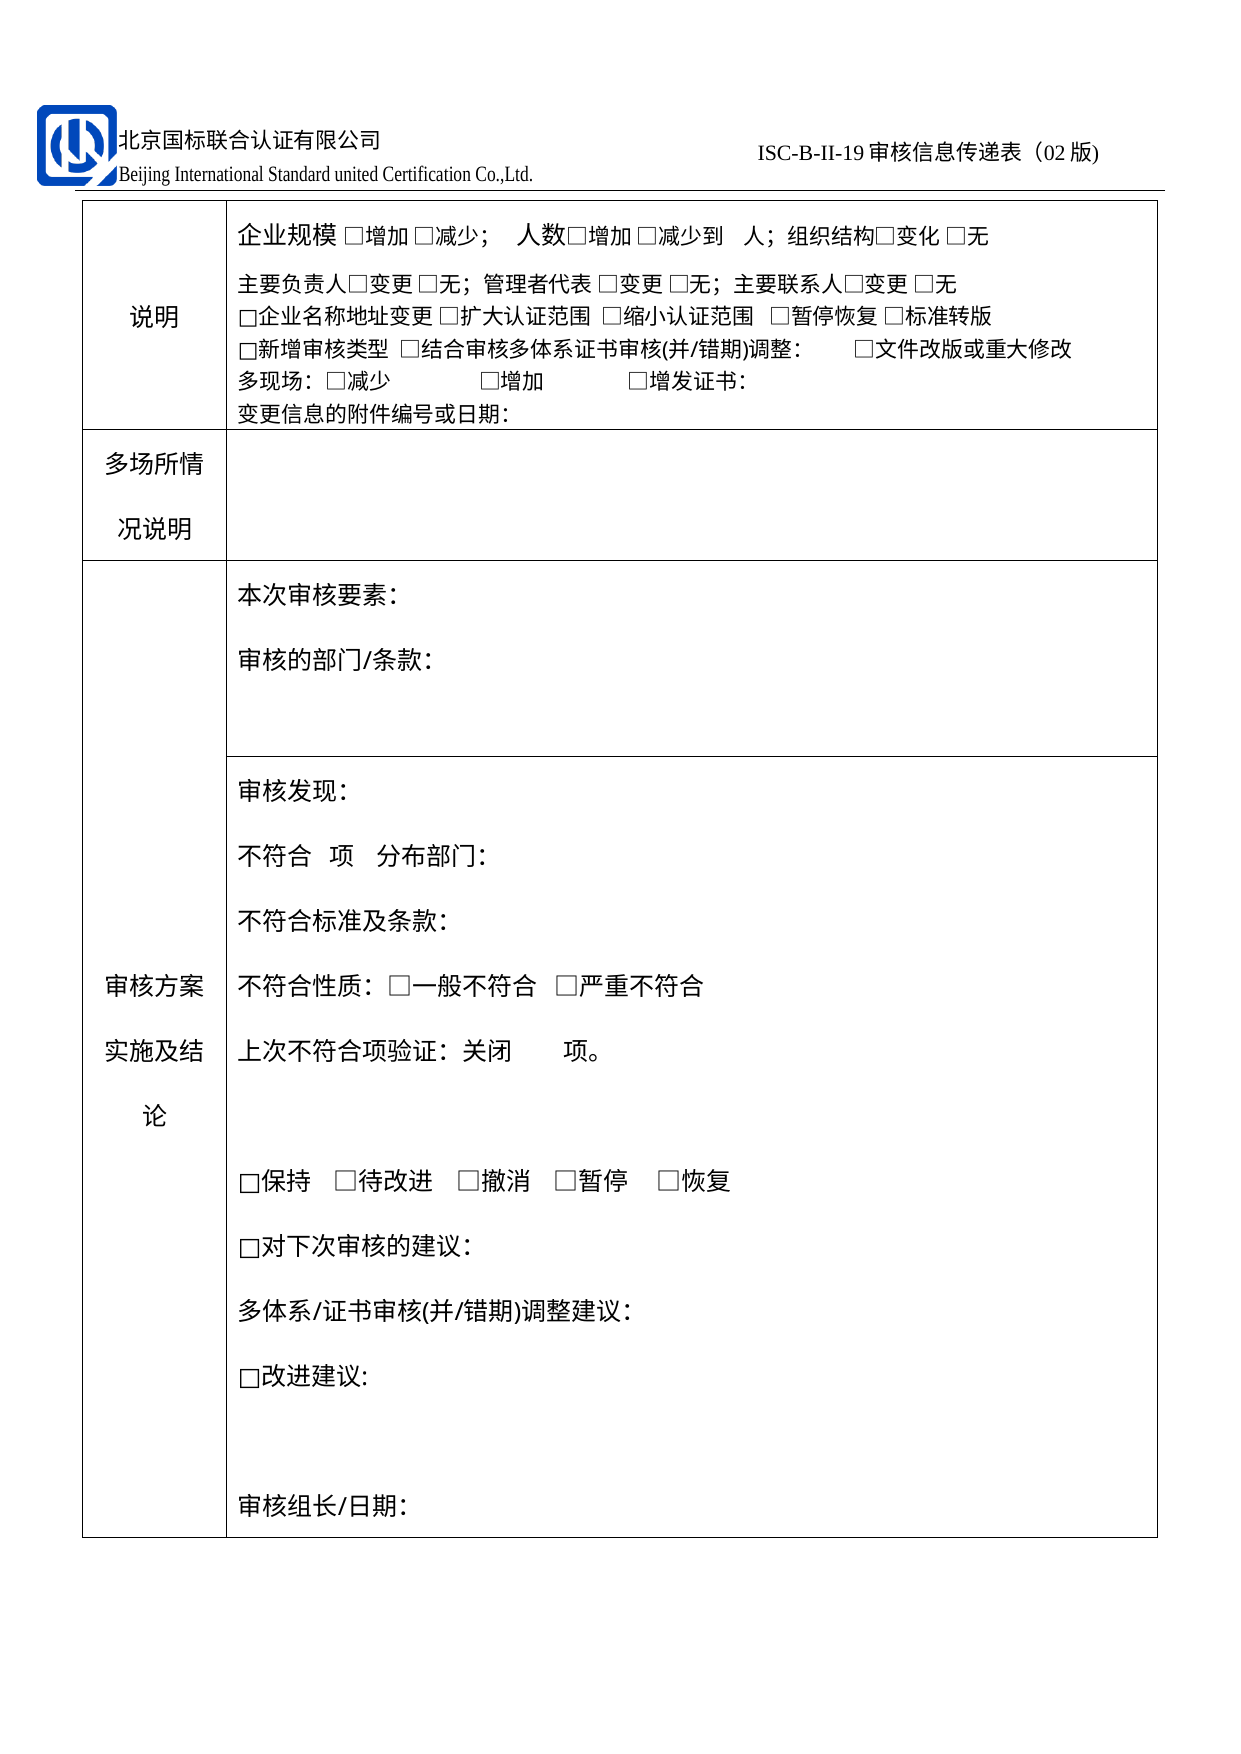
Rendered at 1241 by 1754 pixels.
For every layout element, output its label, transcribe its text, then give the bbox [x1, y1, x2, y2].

table_cell 多场所情况说明 [83, 430, 226, 560]
table_cell 审核发现： 不符合 项 分布部门： 不符合标准及条款： 不符合性质：□一般不符合 □严重不符合 上次不符合项验证：关闭 项。 □保持 □待改进 □撤消 □暂停 □恢复 □对下次审核的建议： 多体系/证书审核(并/错期)调整建议： □改进建议: 审核组长/日期： [227, 757, 1157, 1537]
table_cell 审核方案实施及结论 [83, 561, 226, 1537]
picture [37, 105, 117, 186]
table_cell 本次审核要素： 审核的部门/条款： [227, 561, 1157, 756]
table_cell 信息变化说明 [83, 201, 226, 429]
table_cell [227, 430, 1157, 560]
